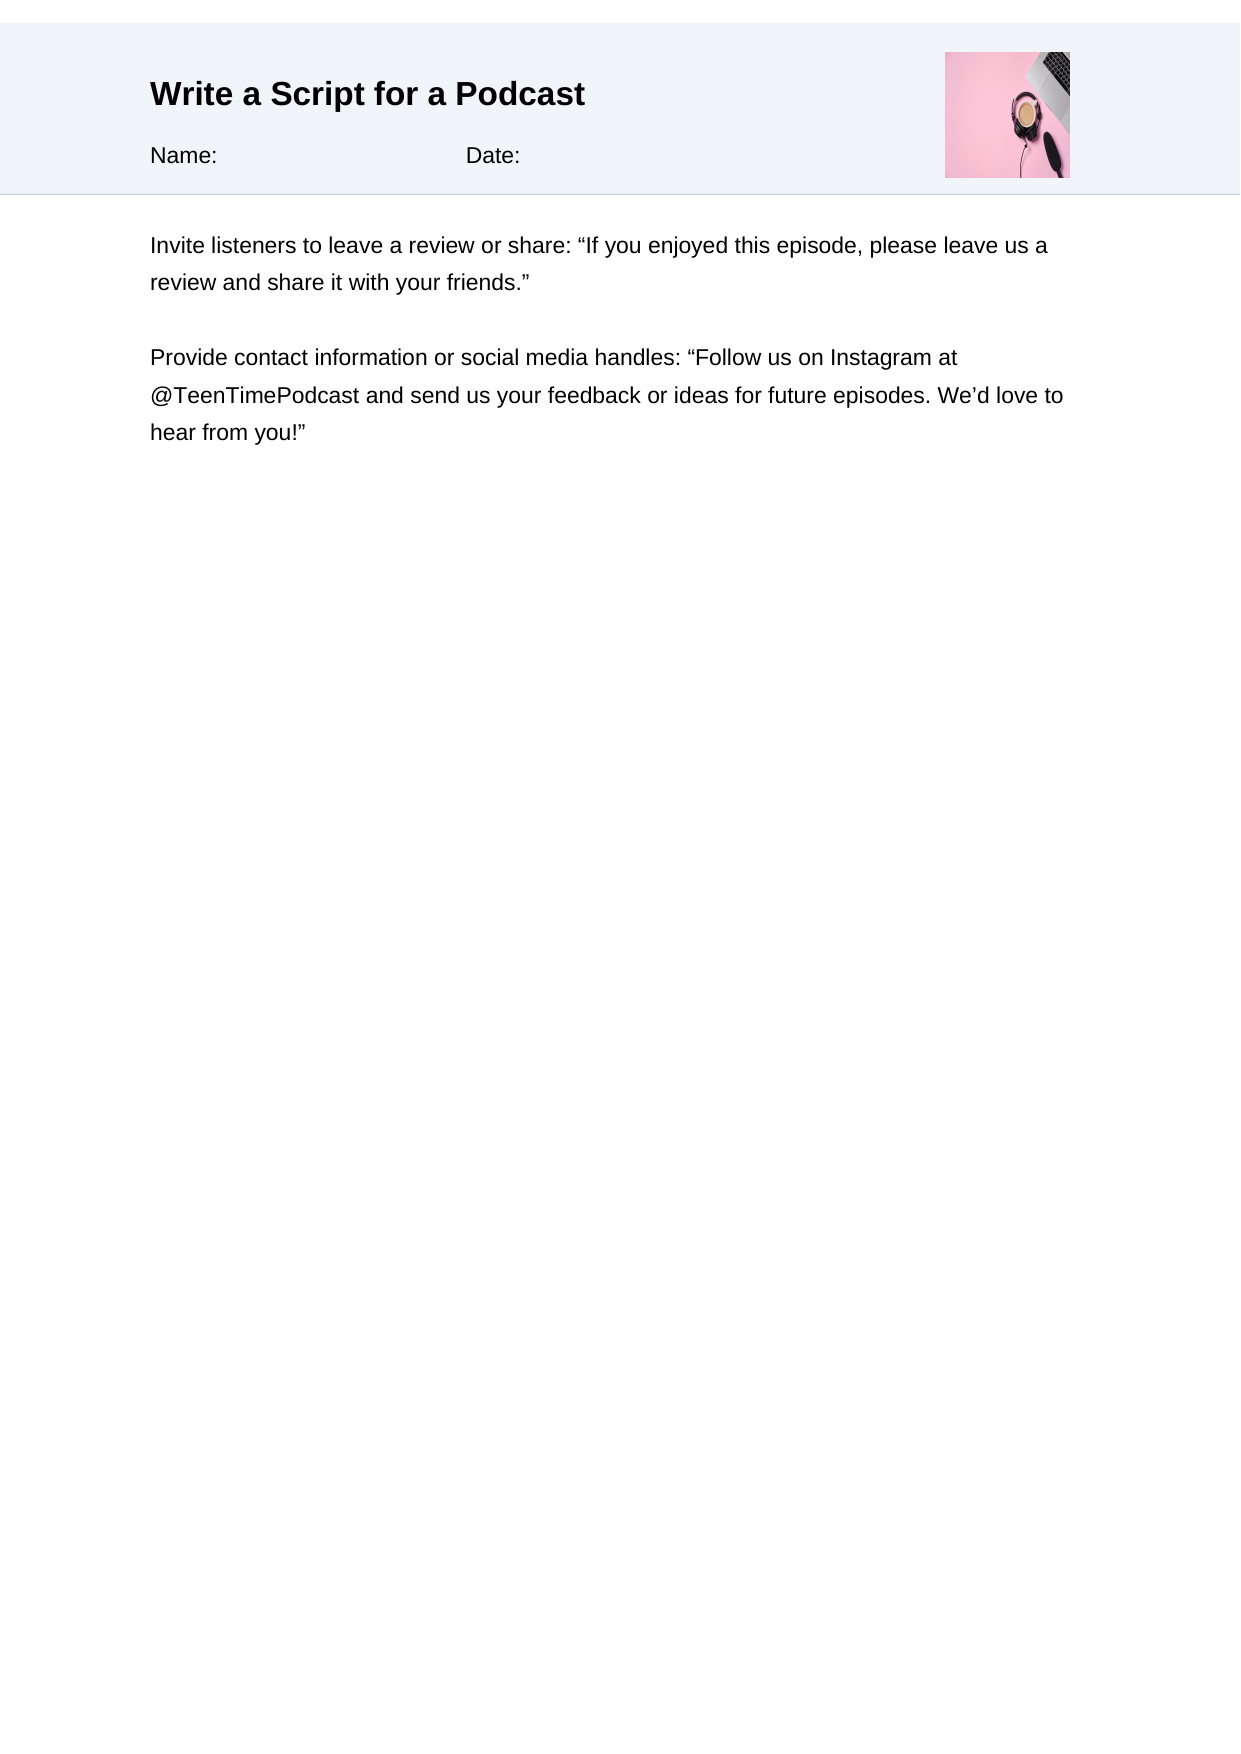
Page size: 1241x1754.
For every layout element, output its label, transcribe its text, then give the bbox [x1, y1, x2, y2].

text Provide contact information or social media handles: “Follow us on Instagram at @TeenTimePodcast and send us your feedback or ideas for future episodes. We’d love to hear from you!” [150, 336, 1090, 448]
text Invite listeners to leave a review or share: “If you enjoyed this episode, please leave us a review and share it with your friends.” [150, 223, 1090, 298]
picture [0, 23, 1241, 195]
